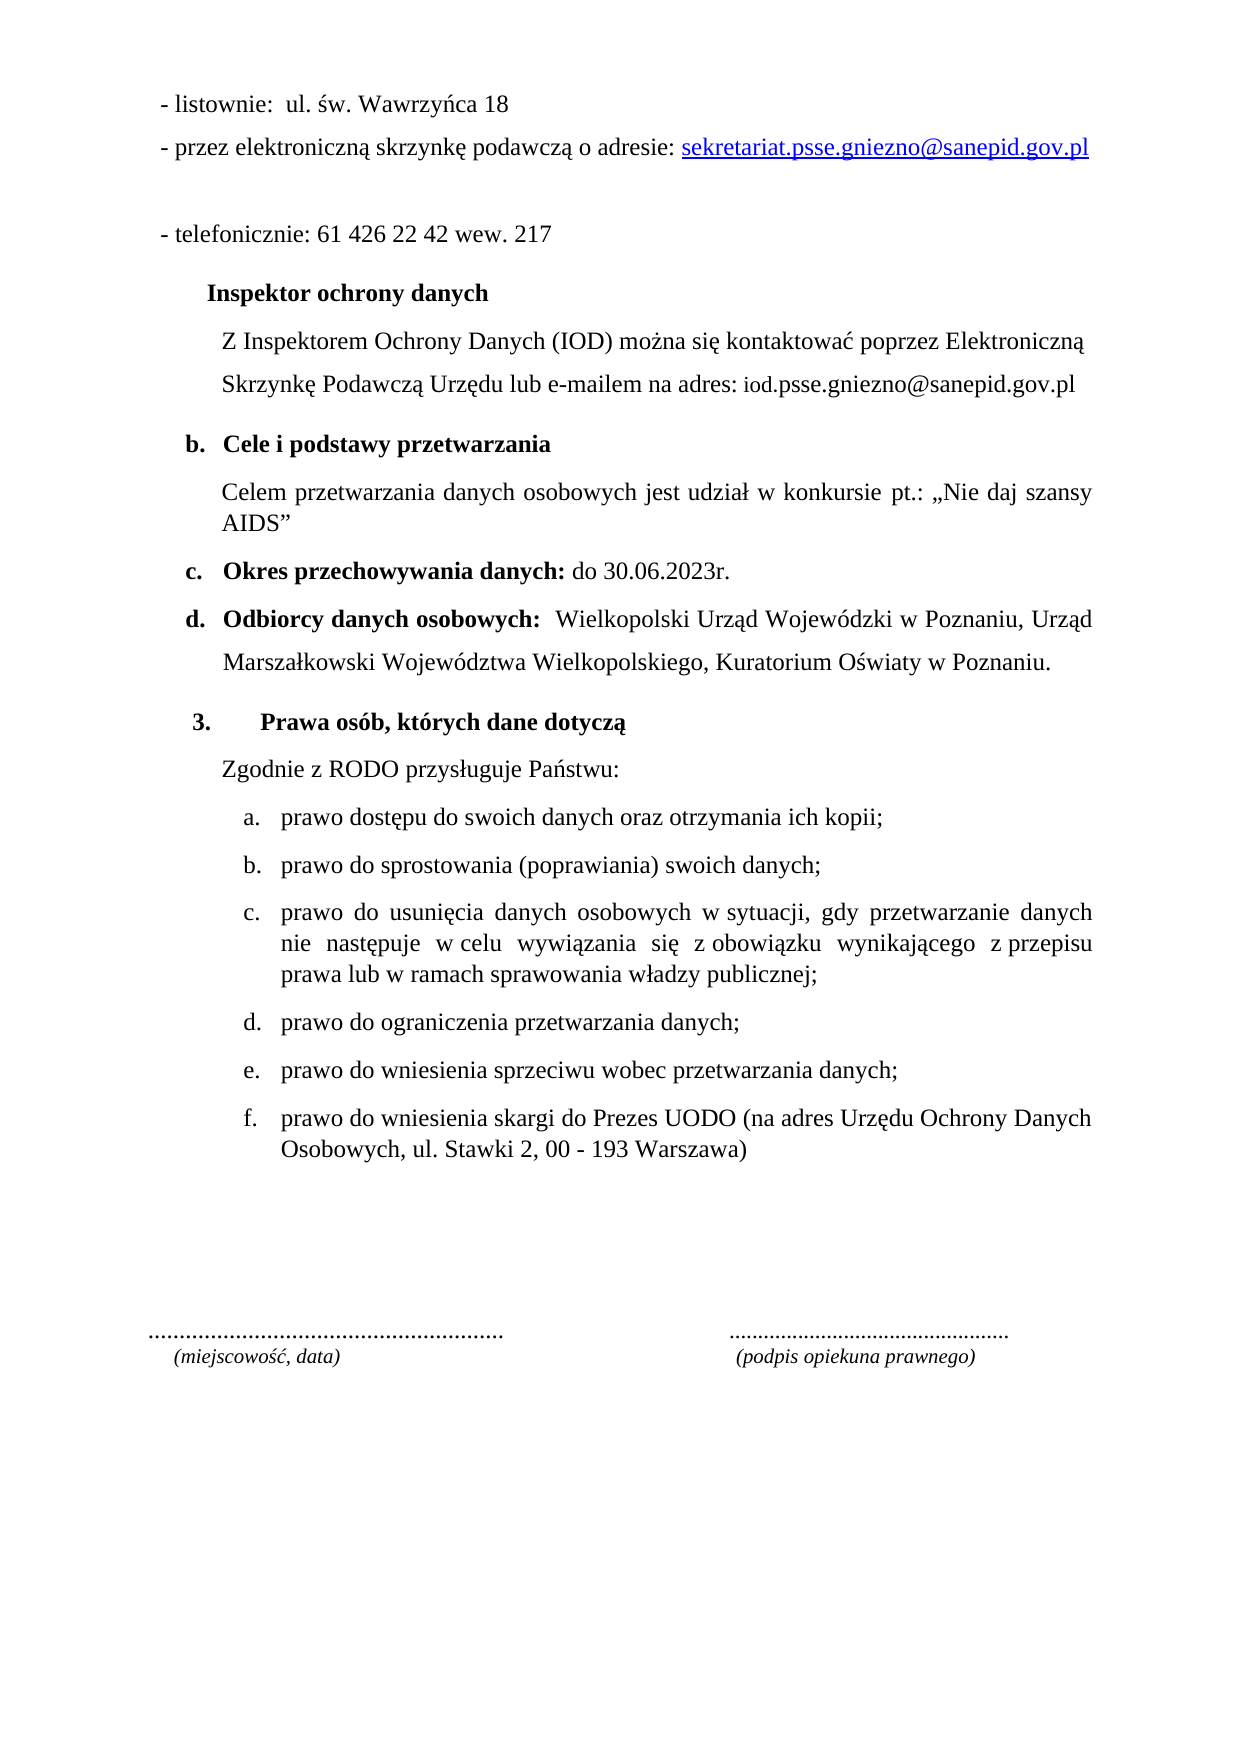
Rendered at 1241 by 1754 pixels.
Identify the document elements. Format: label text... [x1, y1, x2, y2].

list prawo do ograniczenia przetwarzania danych; [243, 1007, 1093, 1036]
list prawo do sprostowania (poprawiania) swoich danych; [243, 850, 1093, 878]
list Cele i podstawy przetwarzania [185, 429, 1093, 458]
text Inspektor ochrony danych [207, 278, 1093, 307]
text Celem przetwarzania danych osobowych jest udział w konkursie pt.: „Nie daj szansy AIDS” [221, 477, 1093, 537]
list Odbiorcy danych osobowych: Wielkopolski Urząd Wojewódzki w Poznaniu, Urząd Marszałkowski Województwa Wielkopolskiego, Kuratorium Oświaty w Poznaniu. [185, 604, 1093, 676]
text - listownie: ul. św. Wawrzyńca 18 - przez elektroniczną skrzynkę podawczą o adresie: sekretariat.psse.gniezno@sanepid.gov.pl - telefonicznie: 61 426 22 42 wew. 217 [148, 89, 1093, 247]
list prawo dostępu do swoich danych oraz otrzymania ich kopii; [243, 802, 1093, 831]
list prawo do wniesienia skargi do Prezes UODO (na adres Urzędu Ochrony Danych Osobowych, ul. Stawki 2, 00 - 193 Warszawa) [243, 1103, 1093, 1162]
list prawo do usunięcia danych osobowych w sytuacji, gdy przetwarzanie danych nie następuje w celu wywiązania się z obowiązku wynikającego z przepisu prawa lub w ramach sprawowania władzy publicznej; [243, 897, 1093, 988]
list prawo do wniesienia sprzeciwu wobec przetwarzania danych; [243, 1055, 1093, 1084]
list Okres przechowywania danych: do 30.06.2023r. [185, 556, 1093, 585]
list Prawa osób, których dane dotyczą [192, 707, 1093, 735]
text Z Inspektorem Ochrony Danych (IOD) można się kontaktować poprzez Elektroniczną Skrzynkę Podawczą Urzędu lub e-mailem na adres: iod.psse.gniezno@sanepid.gov.pl [221, 326, 1093, 398]
text ......................................................... ................................................. (miejscowość, data) (podpis opiekuna prawnego) [148, 1315, 1093, 1368]
text Zgodnie z RODO przysługuje Państwu: [221, 754, 1093, 783]
